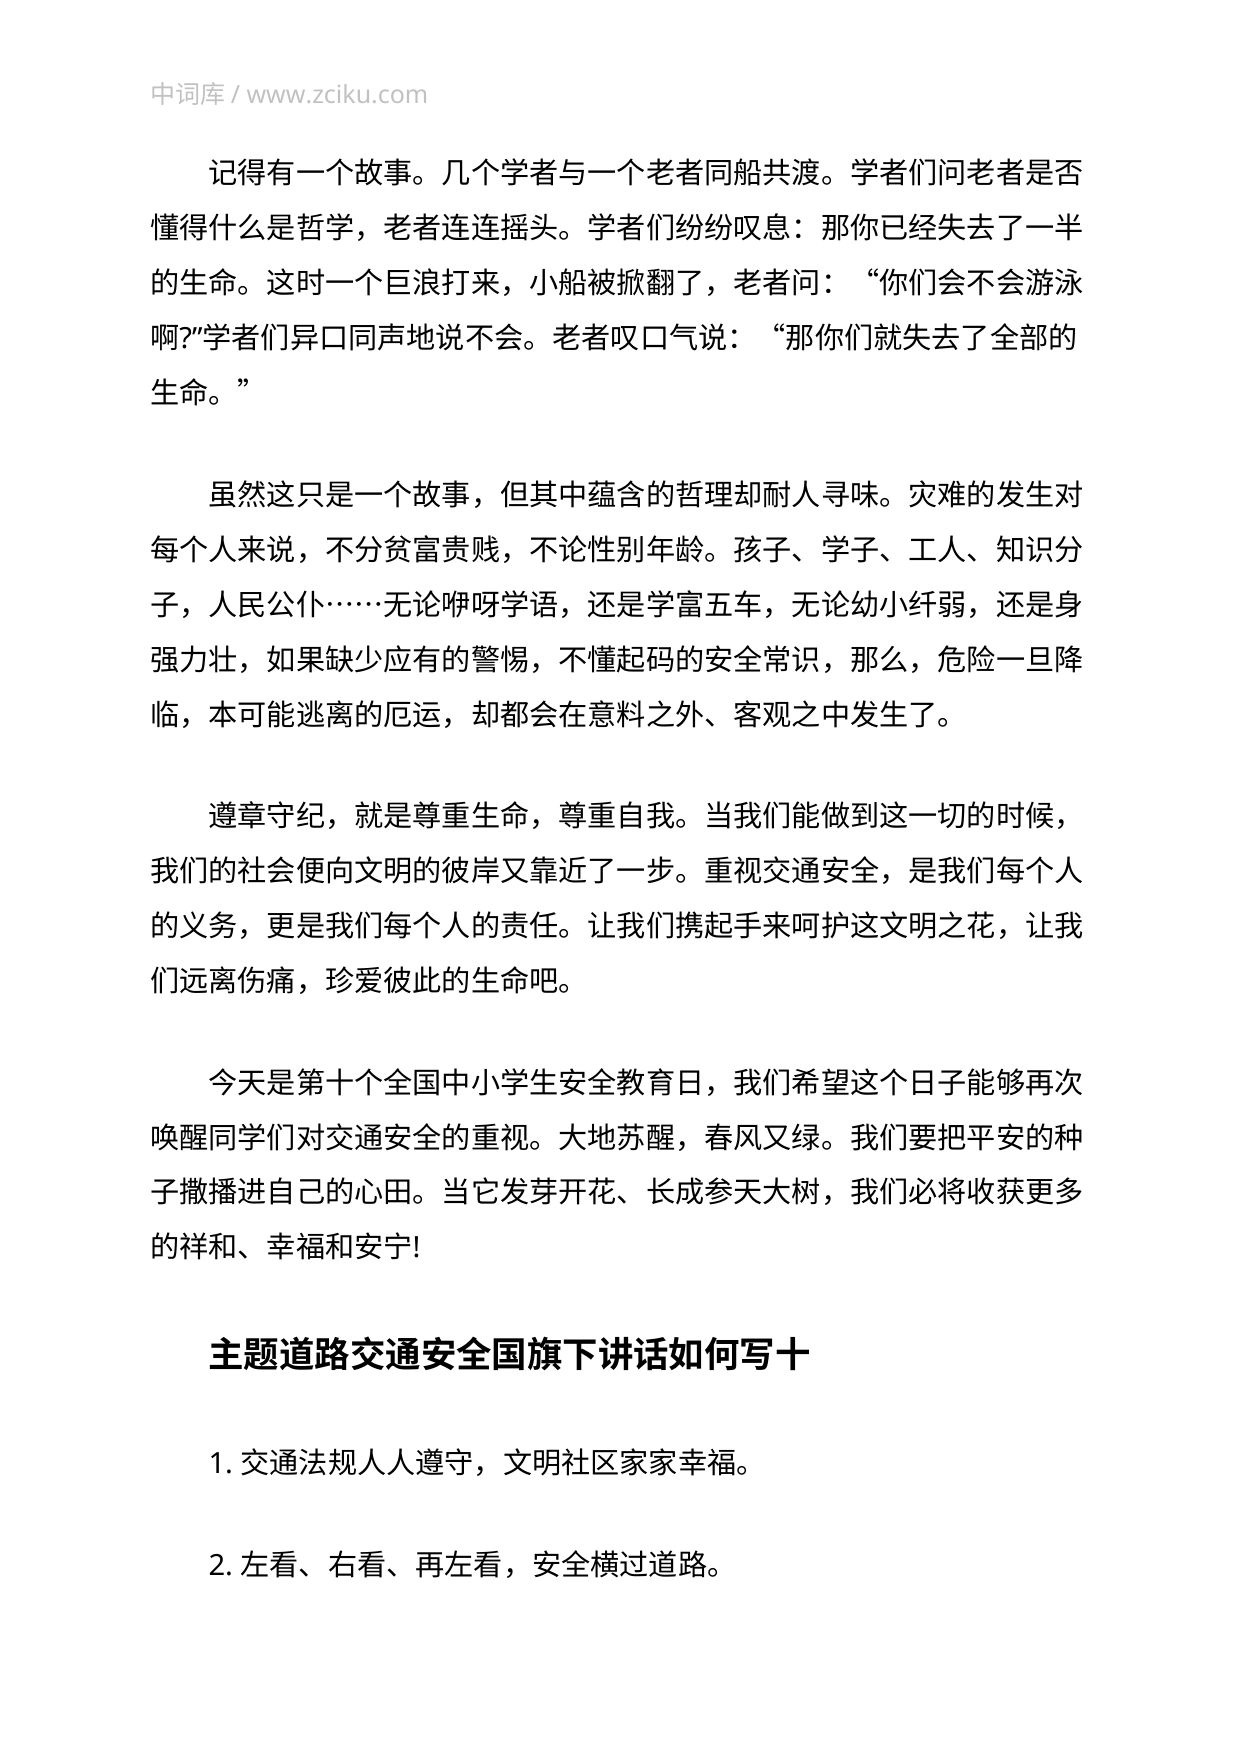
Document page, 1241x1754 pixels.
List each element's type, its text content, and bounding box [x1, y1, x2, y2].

text 2. 左看、右看、再左看，安全横过道路。 [150, 1541, 1090, 1584]
text 今天是第十个全国中小学生安全教育日，我们希望这个日子能够再次唤醒同学们对交通安全的重视。大地苏醒，春风又绿。我们要把平安的种子撒播进自己的心田。当它发芽开花、长成参天大树，我们必将收获更多的祥和、幸福和安宁! [150, 1059, 1090, 1266]
text 遵章守纪，就是尊重生命，尊重自我。当我们能做到这一切的时候，我们的社会便向文明的彼岸又靠近了一步。重视交通安全，是我们每个人的义务，更是我们每个人的责任。让我们携起手来呵护这文明之花，让我们远离伤痛，珍爱彼此的生命吧。 [150, 793, 1090, 1000]
text 记得有一个故事。几个学者与一个老者同船共渡。学者们问老者是否懂得什么是哲学，老者连连摇头。学者们纷纷叹息：那你已经失去了一半的生命。这时一个巨浪打来，小船被掀翻了，老者问：“你们会不会游泳啊?”学者们异口同声地说不会。老者叹口气说：“那你们就失去了全部的生命。” [150, 150, 1090, 412]
text 1. 交通法规人人遵守，文明社区家家幸福。 [150, 1439, 1090, 1482]
text 虽然这只是一个故事，但其中蕴含的哲理却耐人寻味。灾难的发生对每个人来说，不分贫富贵贱，不论性别年龄。孩子、学子、工人、知识分子，人民公仆……无论咿呀学语，还是学富五车，无论幼小纤弱，还是身强力壮，如果缺少应有的警惕，不懂起码的安全常识，那么，危险一旦降临，本可能逃离的厄运，却都会在意料之外、客观之中发生了。 [150, 471, 1090, 733]
text 主题道路交通安全国旗下讲话如何写十 [150, 1326, 1090, 1377]
